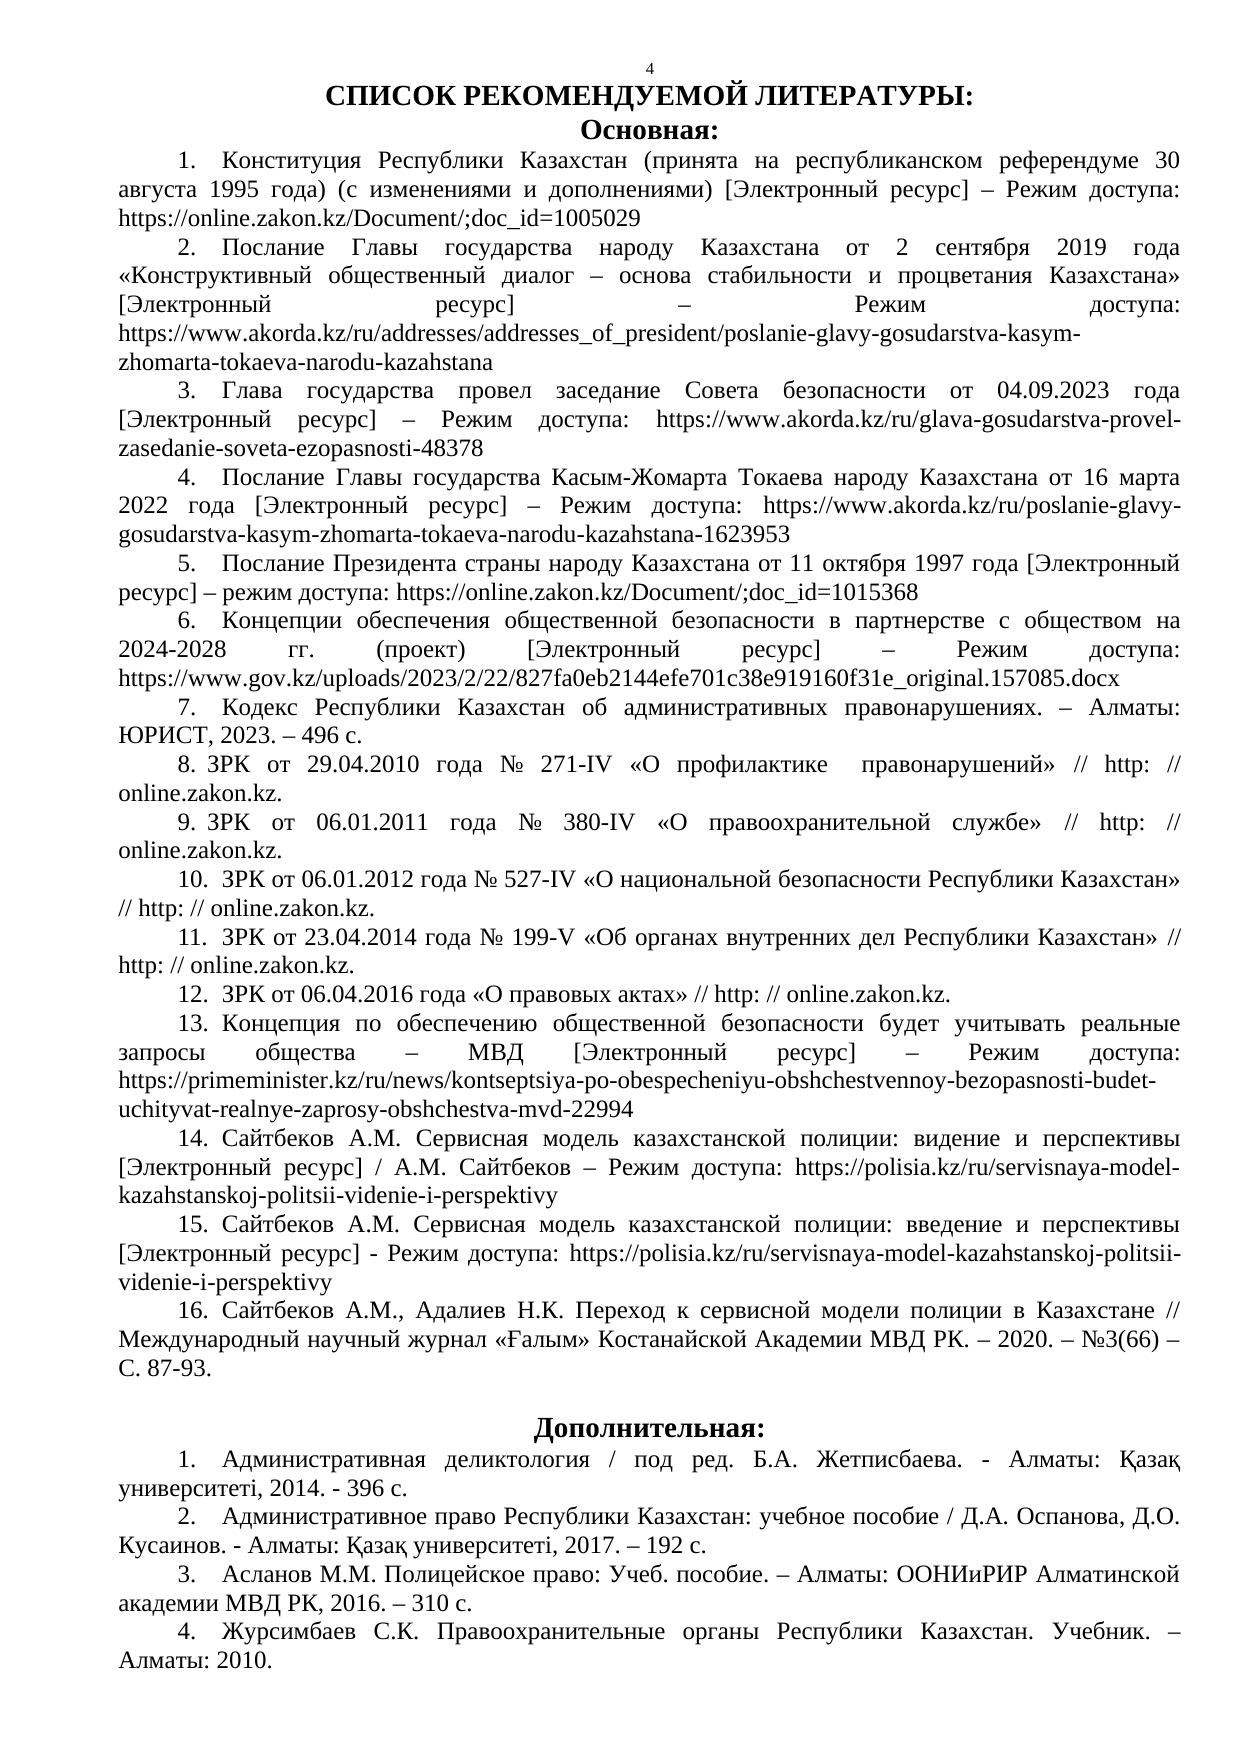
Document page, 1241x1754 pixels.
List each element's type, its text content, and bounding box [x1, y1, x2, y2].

list Кодекс Республики Казахстан об административных правонарушениях. – Алматы: ЮРИСТ, 2023. – 496 с. [118, 692, 1181, 749]
list Глава государства провел заседание Совета безопасности от 04.09.2023 года [Электронный ресурс] – Режим доступа: https://www.akorda.kz/ru/glava-gosudarstva-provel-zasedanie-soveta-ezopasnosti-48378 [118, 375, 1181, 462]
list Сайтбеков А.М. Сервисная модель казахстанской полиции: видение и перспективы [Электронный ресурс] / А.М. Сайтбеков – Режим доступа: https://polisia.kz/ru/servisnaya-model-kazahstanskoj-politsii-videnie-i-perspektivy [118, 1123, 1181, 1209]
list Административная деликтология / под ред. Б.А. Жетписбаева. - Алматы: Қазақ университеті, 2014. - 396 с. [118, 1444, 1181, 1501]
list Конституция Республики Казахстан (принята на республиканском референдуме 30 августа 1995 года) (с изменениями и дополнениями) [Электронный ресурс] – Режим доступа: https://online.zakon.kz/Document/;doc_id=1005029 [118, 145, 1181, 232]
list Сайтбеков А.М. Сервисная модель казахстанской полиции: введение и перспективы [Электронный ресурс] - Режим доступа: https://polisia.kz/ru/servisnaya-model-kazahstanskoj-politsii-videnie-i-perspektivy [118, 1209, 1181, 1295]
list Послание Главы государства народу Казахстана от 2 сентября 2019 года «Конструктивный общественный диалог – основа стабильности и процветания Казахстана» [Электронный ресурс] – Режим доступа: https://www.akorda.kz/ru/addresses/addresses_of_president/poslanie-glavy-gosudarstva-kasym-zhomarta-tokaeva-narodu-kazahstana [118, 232, 1181, 375]
list Асланов М.М. Полицейское право: Учеб. пособие. – Алматы: ООНИиРИР Алматинской академии МВД РК, 2016. – 310 с. [118, 1559, 1181, 1616]
list ЗРК от 06.01.2012 года № 527-IV «О национальной безопасности Республики Казахстан» // http: // online.zakon.kz. [118, 864, 1181, 922]
list Концепции обеспечения общественной безопасности в партнерстве с обществом на 2024-2028 гг. (проект) [Электронный ресурс] – Режим доступа: https://www.gov.kz/uploads/2023/2/22/827fa0eb2144efe701c38e919160f31e_original.157085.docx [118, 605, 1181, 692]
list Концепция по обеспечению общественной безопасности будет учитывать реальные запросы общества – МВД [Электронный ресурс] – Режим доступа: https://primeminister.kz/ru/news/kontseptsiya-po-obespecheniyu-obshchestvennoy-bezopasnosti-budet-uchityvat-realnye-zaprosy-obshchestva-mvd-22994 [118, 1008, 1181, 1123]
list Послание Главы государства Касым-Жомарта Токаева народу Казахстана от 16 марта 2022 года [Электронный ресурс] – Режим доступа: https://www.akorda.kz/ru/poslanie-glavy-gosudarstva-kasym-zhomarta-tokaeva-narodu-kazahstana-1623953 [118, 462, 1181, 548]
text СПИСОК РЕКОМЕНДУЕМОЙ ЛИТЕРАТУРЫ: [118, 78, 1181, 112]
list Административное право Республики Казахстан: учебное пособие / Д.А. Оспанова, Д.О. Кусаинов. - Алматы: Қазақ университеті, 2017. – 192 с. [118, 1501, 1181, 1559]
list ЗРК от 06.01.2011 года № 380-IV «О правоохранительной службе» // http: // online.zakon.kz. [118, 807, 1181, 864]
list ЗРК от 29.04.2010 года № 271-IV «О профилактике правонарушений» // http: // online.zakon.kz. [118, 749, 1181, 807]
text Дополнительная: [118, 1410, 1181, 1444]
list Сайтбеков А.М., Адалиев Н.К. Переход к сервисной модели полиции в Казахстане // Международный научный журнал «Ғалым» Костанайской Академии МВД РК. – 2020. – №3(66) – С. 87-93. [118, 1295, 1181, 1382]
list ЗРК от 06.04.2016 года «О правовых актах» // http: // online.zakon.kz. [118, 979, 1181, 1008]
list Журсимбаев С.К. Правоохранительные органы Республики Казахстан. Учебник. – Алматы: 2010. [118, 1616, 1181, 1674]
list Послание Президента страны народу Казахстана от 11 октября 1997 года [Электронный ресурс] – режим доступа: https://online.zakon.kz/Document/;doc_id=1015368 [118, 548, 1181, 605]
text Основная: [118, 112, 1181, 145]
list ЗРК от 23.04.2014 года № 199-V «Об органах внутренних дел Республики Казахстан» // http: // online.zakon.kz. [118, 922, 1181, 979]
